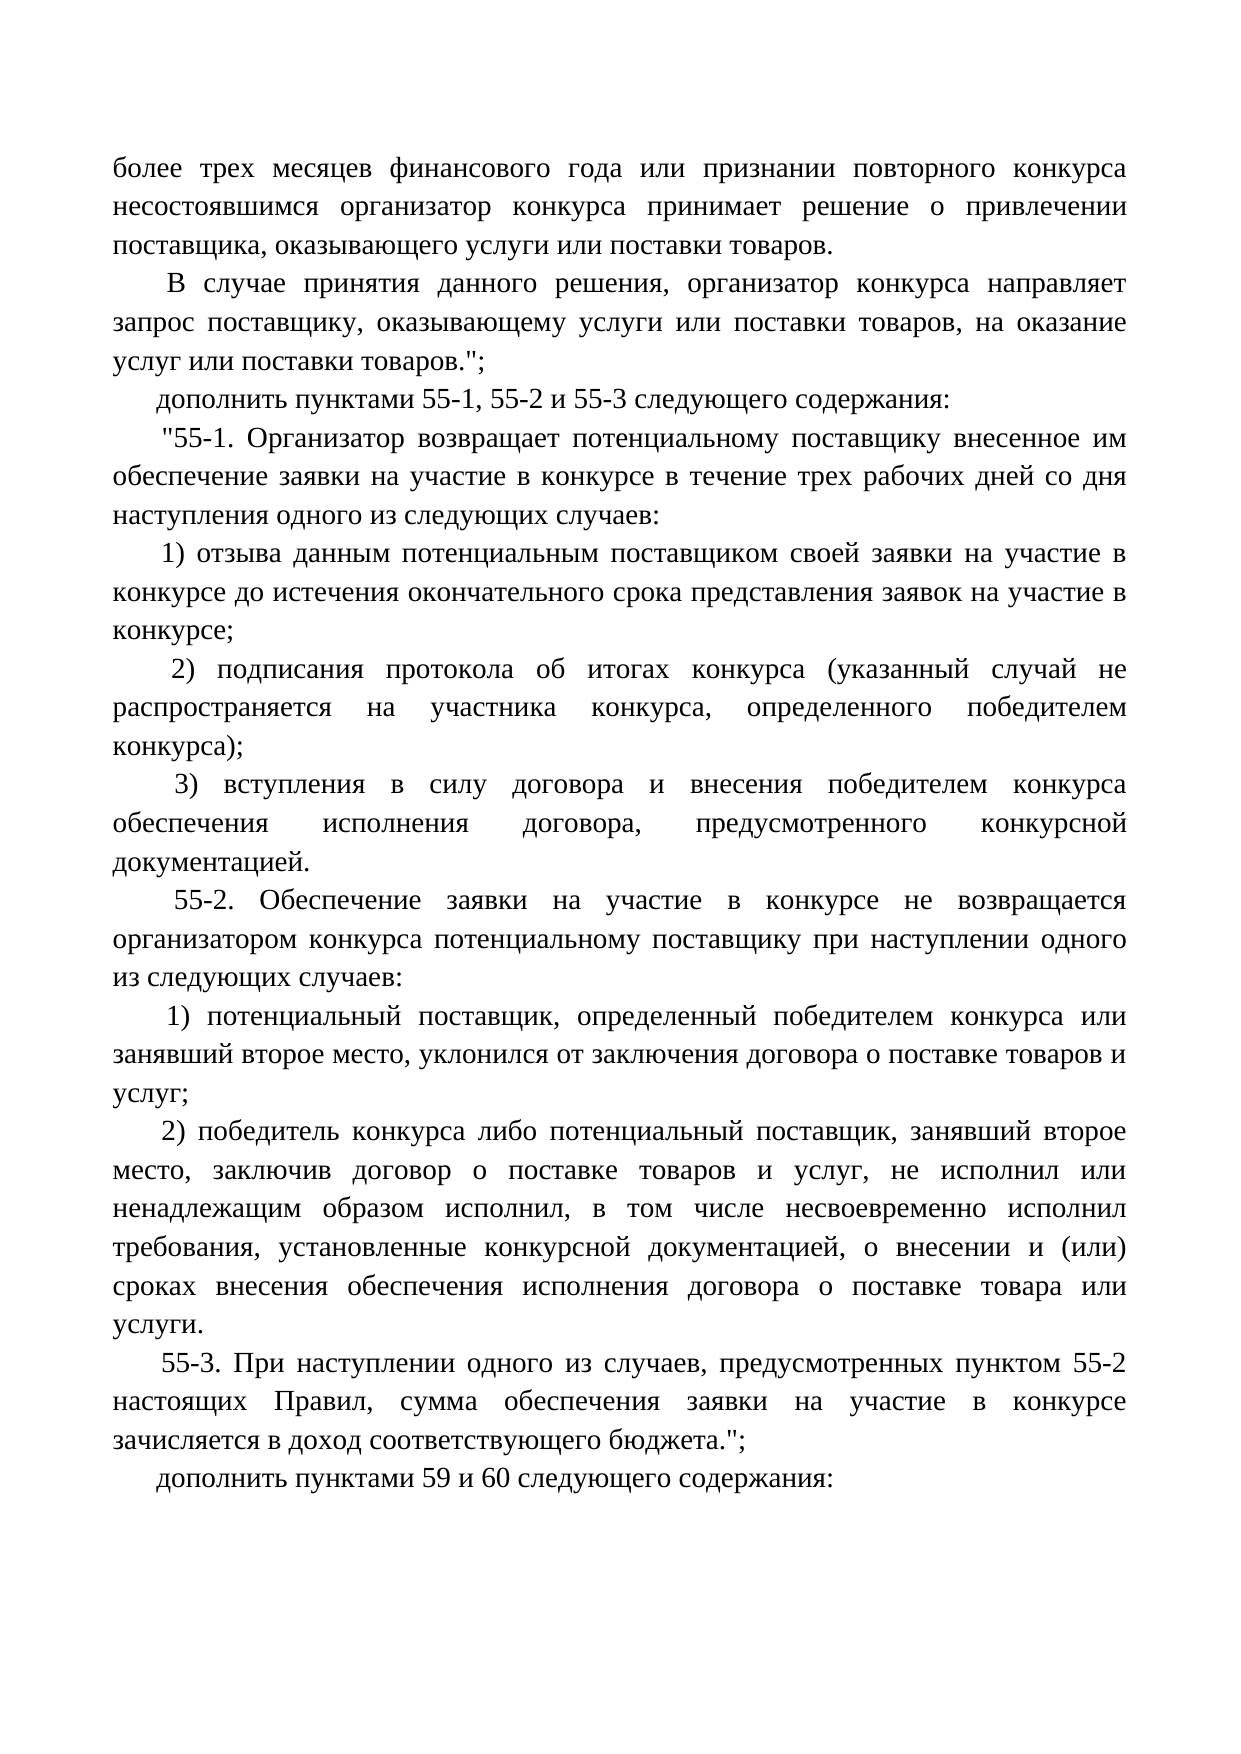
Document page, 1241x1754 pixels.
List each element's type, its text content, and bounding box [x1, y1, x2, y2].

text 2) победитель конкурса либо потенциальный поставщик, занявший второе место, заключив договор о поставке товаров и услуг, не исполнил или ненадлежащим образом исполнил, в том числе несвоевременно исполнил требования, установленные конкурсной документацией, о внесении и (или) сроках внесения обеспечения исполнения договора о поставке товара или услуги. [112, 1113, 1128, 1340]
text дополнить пунктами 55-1, 55-2 и 55-3 следующего содержания: [112, 381, 1128, 415]
text 55-2. Обеспечение заявки на участие в конкурсе не возвращается организатором конкурса потенциальному поставщику при наступлении одного из следующих случаев: [112, 882, 1128, 993]
text 55-3. При наступлении одного из случаев, предусмотренных пунктом 55-2 настоящих Правил, сумма обеспечения заявки на участие в конкурсе зачисляется в доход соответствующего бюджета."; [112, 1345, 1128, 1455]
text 2) подписания протокола об итогах конкурса (указанный случай не распространяется на участника конкурса, определенного победителем конкурса); [112, 651, 1128, 762]
text дополнить пунктами 59 и 60 следующего содержания: [112, 1460, 1128, 1494]
text 1) отзыва данным потенциальным поставщиком своей заявки на участие в конкурсе до истечения окончательного срока представления заявок на участие в конкурсе; [112, 535, 1128, 646]
text "55-1. Организатор возвращает потенциальному поставщику внесенное им обеспечение заявки на участие в конкурсе в течение трех рабочих дней со дня наступления одного из следующих случаев: [112, 420, 1128, 530]
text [112, 150, 1128, 261]
text В случае принятия данного решения, организатор конкурса направляет запрос поставщику, оказывающему услуги или поставки товаров, на оказание услуг или поставки товаров."; [112, 266, 1128, 376]
text 3) вступления в силу договора и внесения победителем конкурса обеспечения исполнения договора, предусмотренного конкурсной документацией. [112, 767, 1128, 877]
text 1) потенциальный поставщик, определенный победителем конкурса или занявший второе место, уклонился от заключения договора о поставке товаров и услуг; [112, 998, 1128, 1108]
